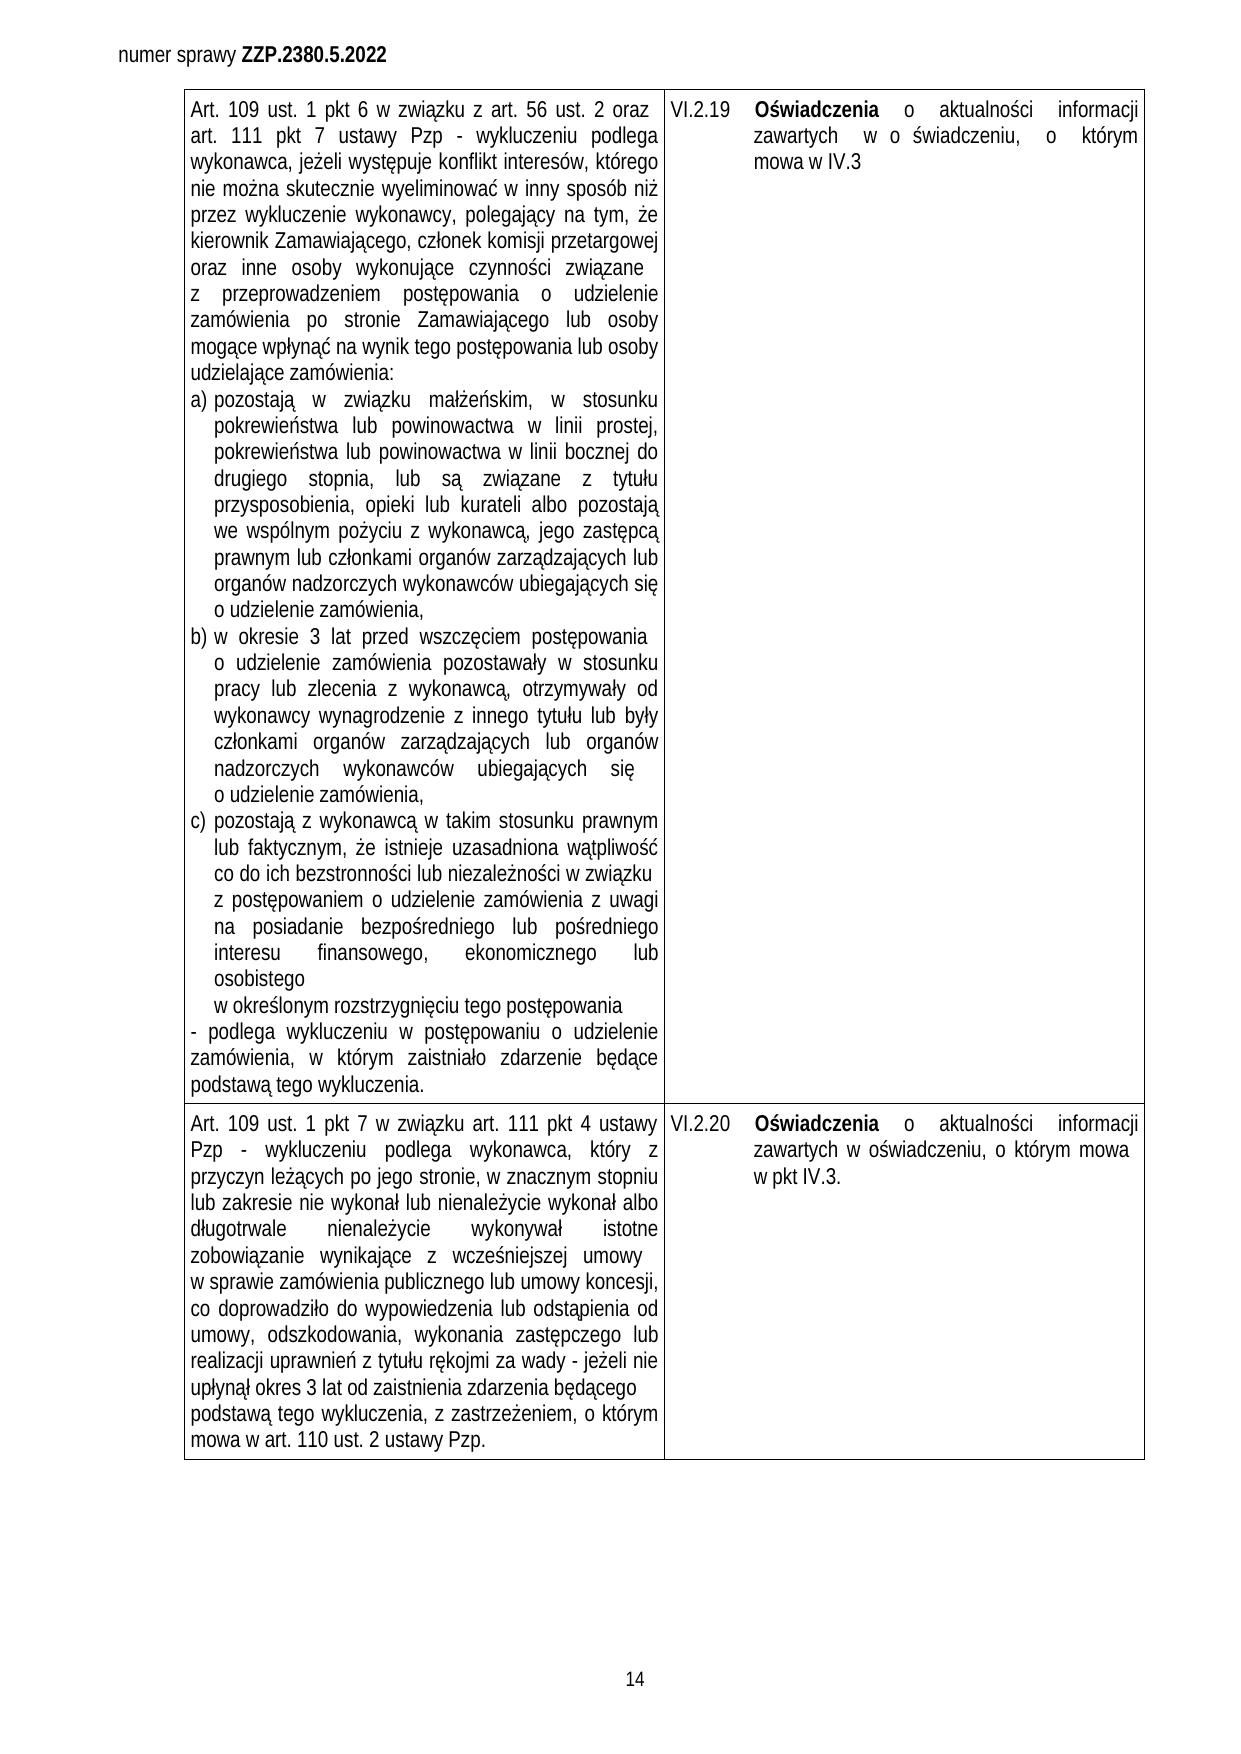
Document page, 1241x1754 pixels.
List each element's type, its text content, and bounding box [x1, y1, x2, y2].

table_cell VI.2.20 Oświadczenia o aktualności informacji zawartych w oświadczeniu, o którym mowa w pkt IV.3. [665, 1104, 1144, 1458]
table_cell Art. 109 ust. 1 pkt 7 w związku art. 111 pkt 4 ustawy Pzp - wykluczeniu podlega wykonawca, który z przyczyn leżących po jego stronie, w znacznym stopniu lub zakresie nie wykonał lub nienależycie wykonał albo długotrwale nienależycie wykonywał istotne zobowiązanie wynikające z wcześniejszej umowy w sprawie zamówienia publicznego lub umowy koncesji, co doprowadziło do wypowiedzenia lub odstąpienia od umowy, odszkodowania, wykonania zastępczego lub realizacji uprawnień z tytułu rękojmi za wady - jeżeli nie upłynął okres 3 lat od zaistnienia zdarzenia będącego podstawą tego wykluczenia, z zastrzeżeniem, o którym mowa w art. 110 ust. 2 ustawy Pzp. [185, 1104, 664, 1458]
table_cell Art. 109 ust. 1 pkt 6 w związku z art. 56 ust. 2 oraz art. 111 pkt 7 ustawy Pzp - wykluczeniu podlega wykonawca, jeżeli występuje konflikt interesów, którego nie można skutecznie wyeliminować w inny sposób niż przez wykluczenie wykonawcy, polegający na tym, że kierownik Zamawiającego, członek komisji przetargowej oraz inne osoby wykonujące czynności związane z przeprowadzeniem postępowania o udzielenie zamówienia po stronie Zamawiającego lub osoby mogące wpłynąć na wynik tego postępowania lub osoby udzielające zamówienia: pozostają w związku małżeńskim, w stosunku pokrewieństwa lub powinowactwa w linii prostej, pokrewieństwa lub powinowactwa w linii bocznej do drugiego stopnia, lub są związane z tytułu przysposobienia, opieki lub kurateli albo pozostają we wspólnym pożyciu z wykonawcą, jego zastępcą prawnym lub członkami organów zarządzających lub organów nadzorczych wykonawców ubiegających się o udzielenie zamówienia, w okresie 3 lat przed wszczęciem postępowania o udzielenie zamówienia pozostawały w stosunku pracy lub zlecenia z wykonawcą, otrzymywały od wykonawcy wynagrodzenie z innego tytułu lub były członkami organów zarządzających lub organów nadzorczych wykonawców ubiegających się o udzielenie zamówienia, pozostają z wykonawcą w takim stosunku prawnym lub faktycznym, że istnieje uzasadniona wątpliwość co do ich bezstronności lub niezależności w związku z postępowaniem o udzielenie zamówienia z uwagi na posiadanie bezpośredniego lub pośredniego interesu finansowego, ekonomicznego lub osobistego w określonym rozstrzygnięciu tego postępowania - podlega wykluczeniu w postępowaniu o udzielenie zamówienia, w którym zaistniało zdarzenie będące podstawą tego wykluczenia. [185, 90, 664, 1103]
table_cell VI.2.19 Oświadczenia o aktualności informacji zawartych w o świadczeniu, o którym mowa w IV.3 [665, 90, 1144, 1103]
